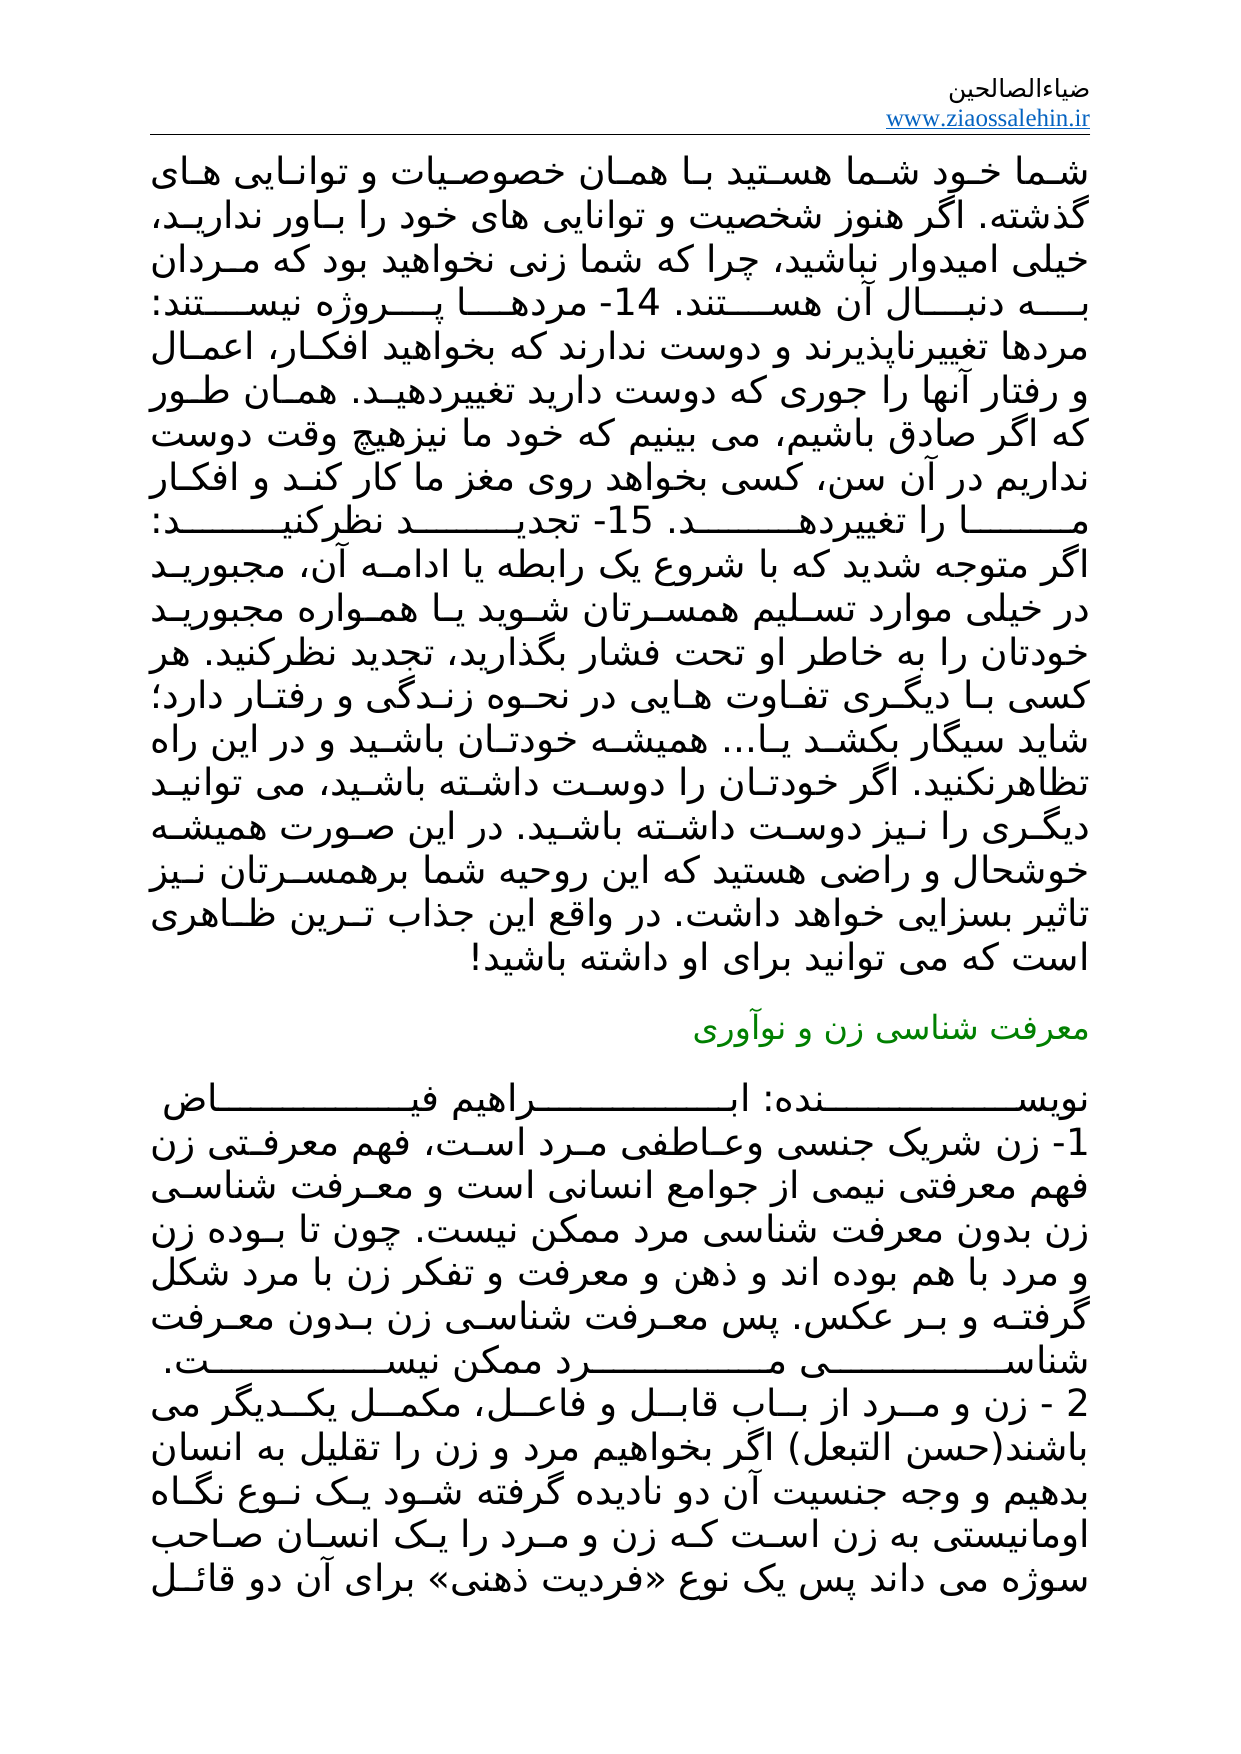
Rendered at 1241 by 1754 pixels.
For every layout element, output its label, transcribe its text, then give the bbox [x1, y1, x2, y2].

subtitle معرفت شناسی زن و نوآوری [150, 1008, 1090, 1047]
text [150, 150, 1090, 979]
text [150, 1076, 1090, 1600]
